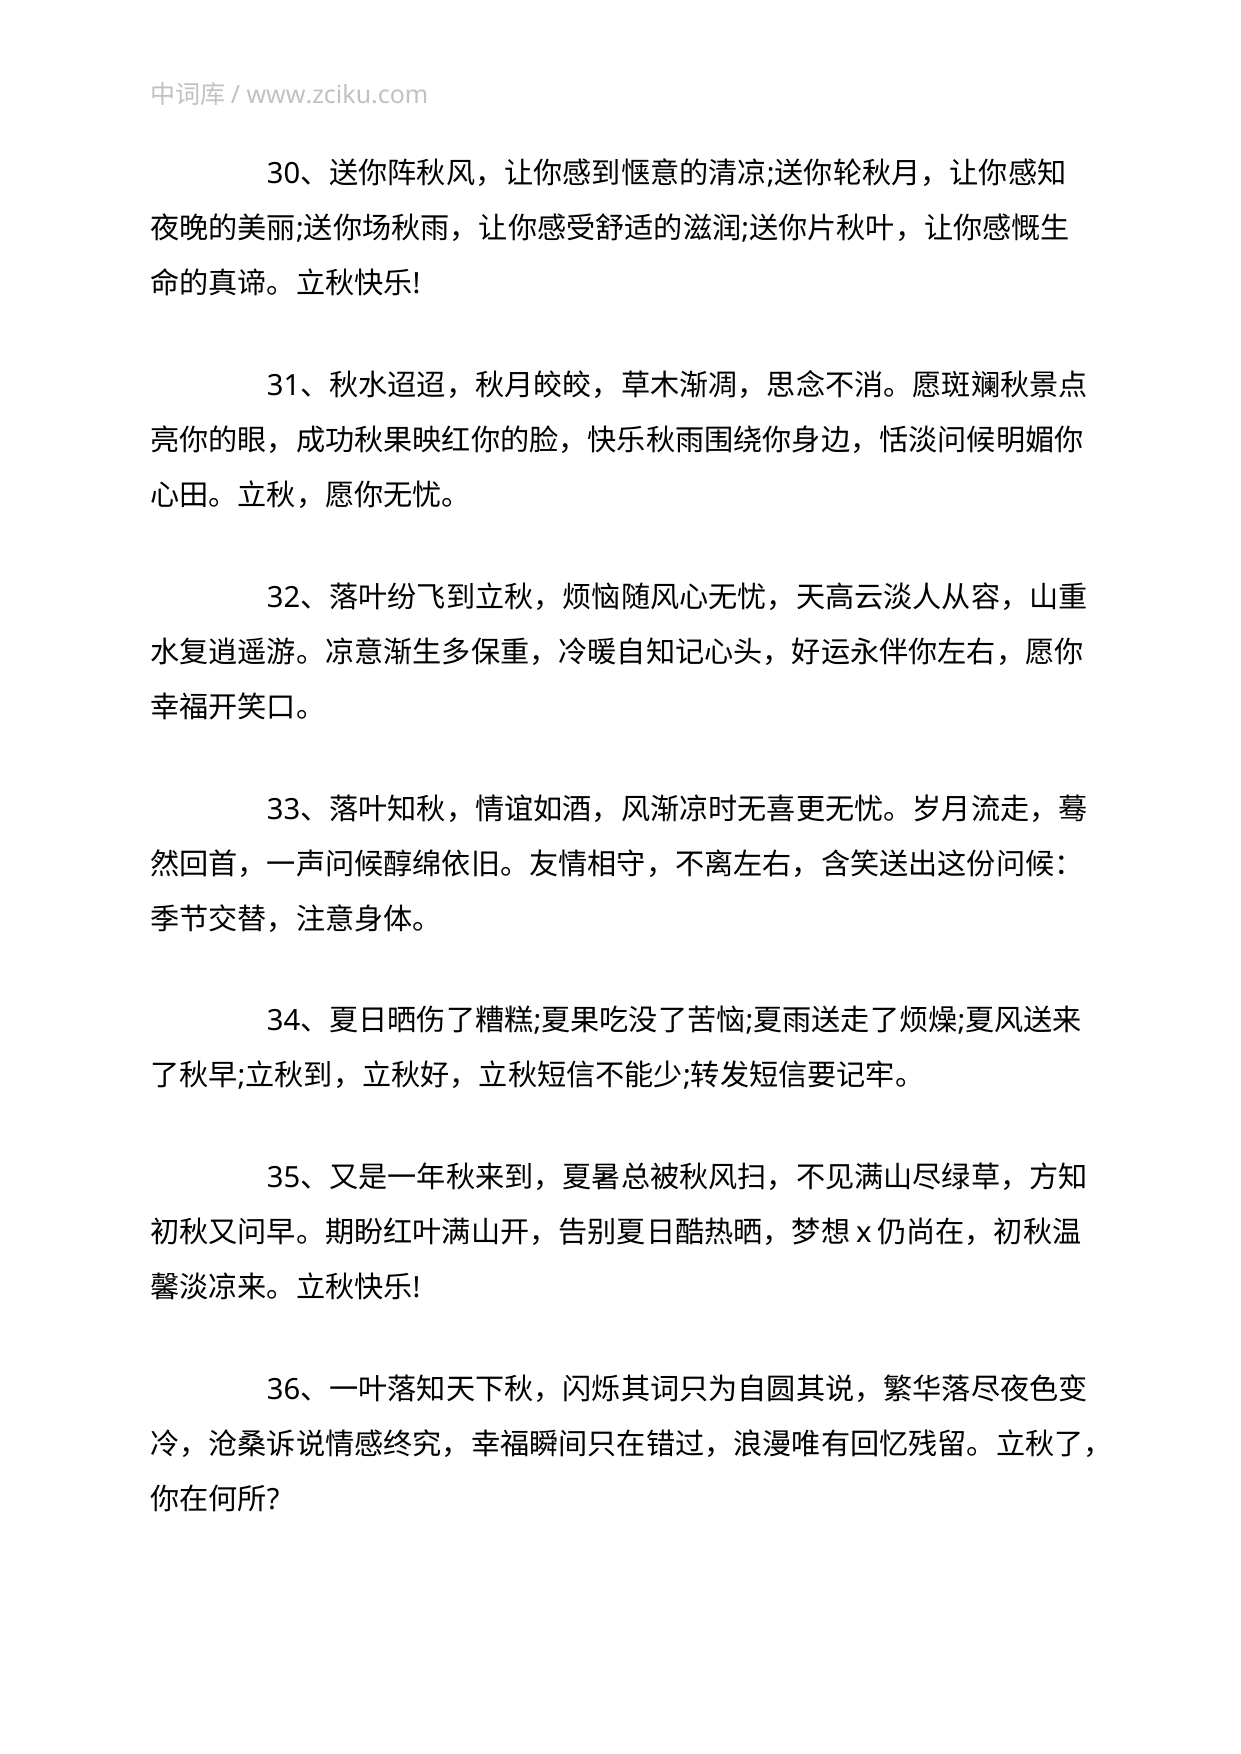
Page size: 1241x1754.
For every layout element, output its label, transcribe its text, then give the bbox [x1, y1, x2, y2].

text 31、秋水迢迢，秋月皎皎，草木渐凋，思念不消。愿斑斓秋景点亮你的眼，成功秋果映红你的脸，快乐秋雨围绕你身边，恬淡问候明媚你心田。立秋，愿你无忧。 [150, 362, 1090, 514]
text 32、落叶纷飞到立秋，烦恼随风心无忧，天高云淡人从容，山重水复逍遥游。凉意渐生多保重，冷暖自知记心头，好运永伴你左右，愿你幸福开笑口。 [150, 574, 1090, 726]
text 34、夏日晒伤了糟糕;夏果吃没了苦恼;夏雨送走了烦燥;夏风送来了秋早;立秋到，立秋好，立秋短信不能少;转发短信要记牢。 [150, 997, 1090, 1094]
text 33、落叶知秋，情谊如酒，风渐凉时无喜更无忧。岁月流走，蓦然回首，一声问候醇绵依旧。友情相守，不离左右，含笑送出这份问候：季节交替，注意身体。 [150, 785, 1090, 937]
text 30、送你阵秋风，让你感到惬意的清凉;送你轮秋月，让你感知夜晚的美丽;送你场秋雨，让你感受舒适的滋润;送你片秋叶，让你感慨生命的真谛。立秋快乐! [150, 150, 1090, 302]
text 35、又是一年秋来到，夏暑总被秋风扫，不见满山尽绿草，方知初秋又问早。期盼红叶满山开，告别夏日酷热晒，梦想x仍尚在，初秋温馨淡凉来。立秋快乐! [150, 1154, 1090, 1306]
text 36、一叶落知天下秋，闪烁其词只为自圆其说，繁华落尽夜色变冷，沧桑诉说情感终究，幸福瞬间只在错过，浪漫唯有回忆残留。立秋了，你在何所? [150, 1366, 1090, 1518]
